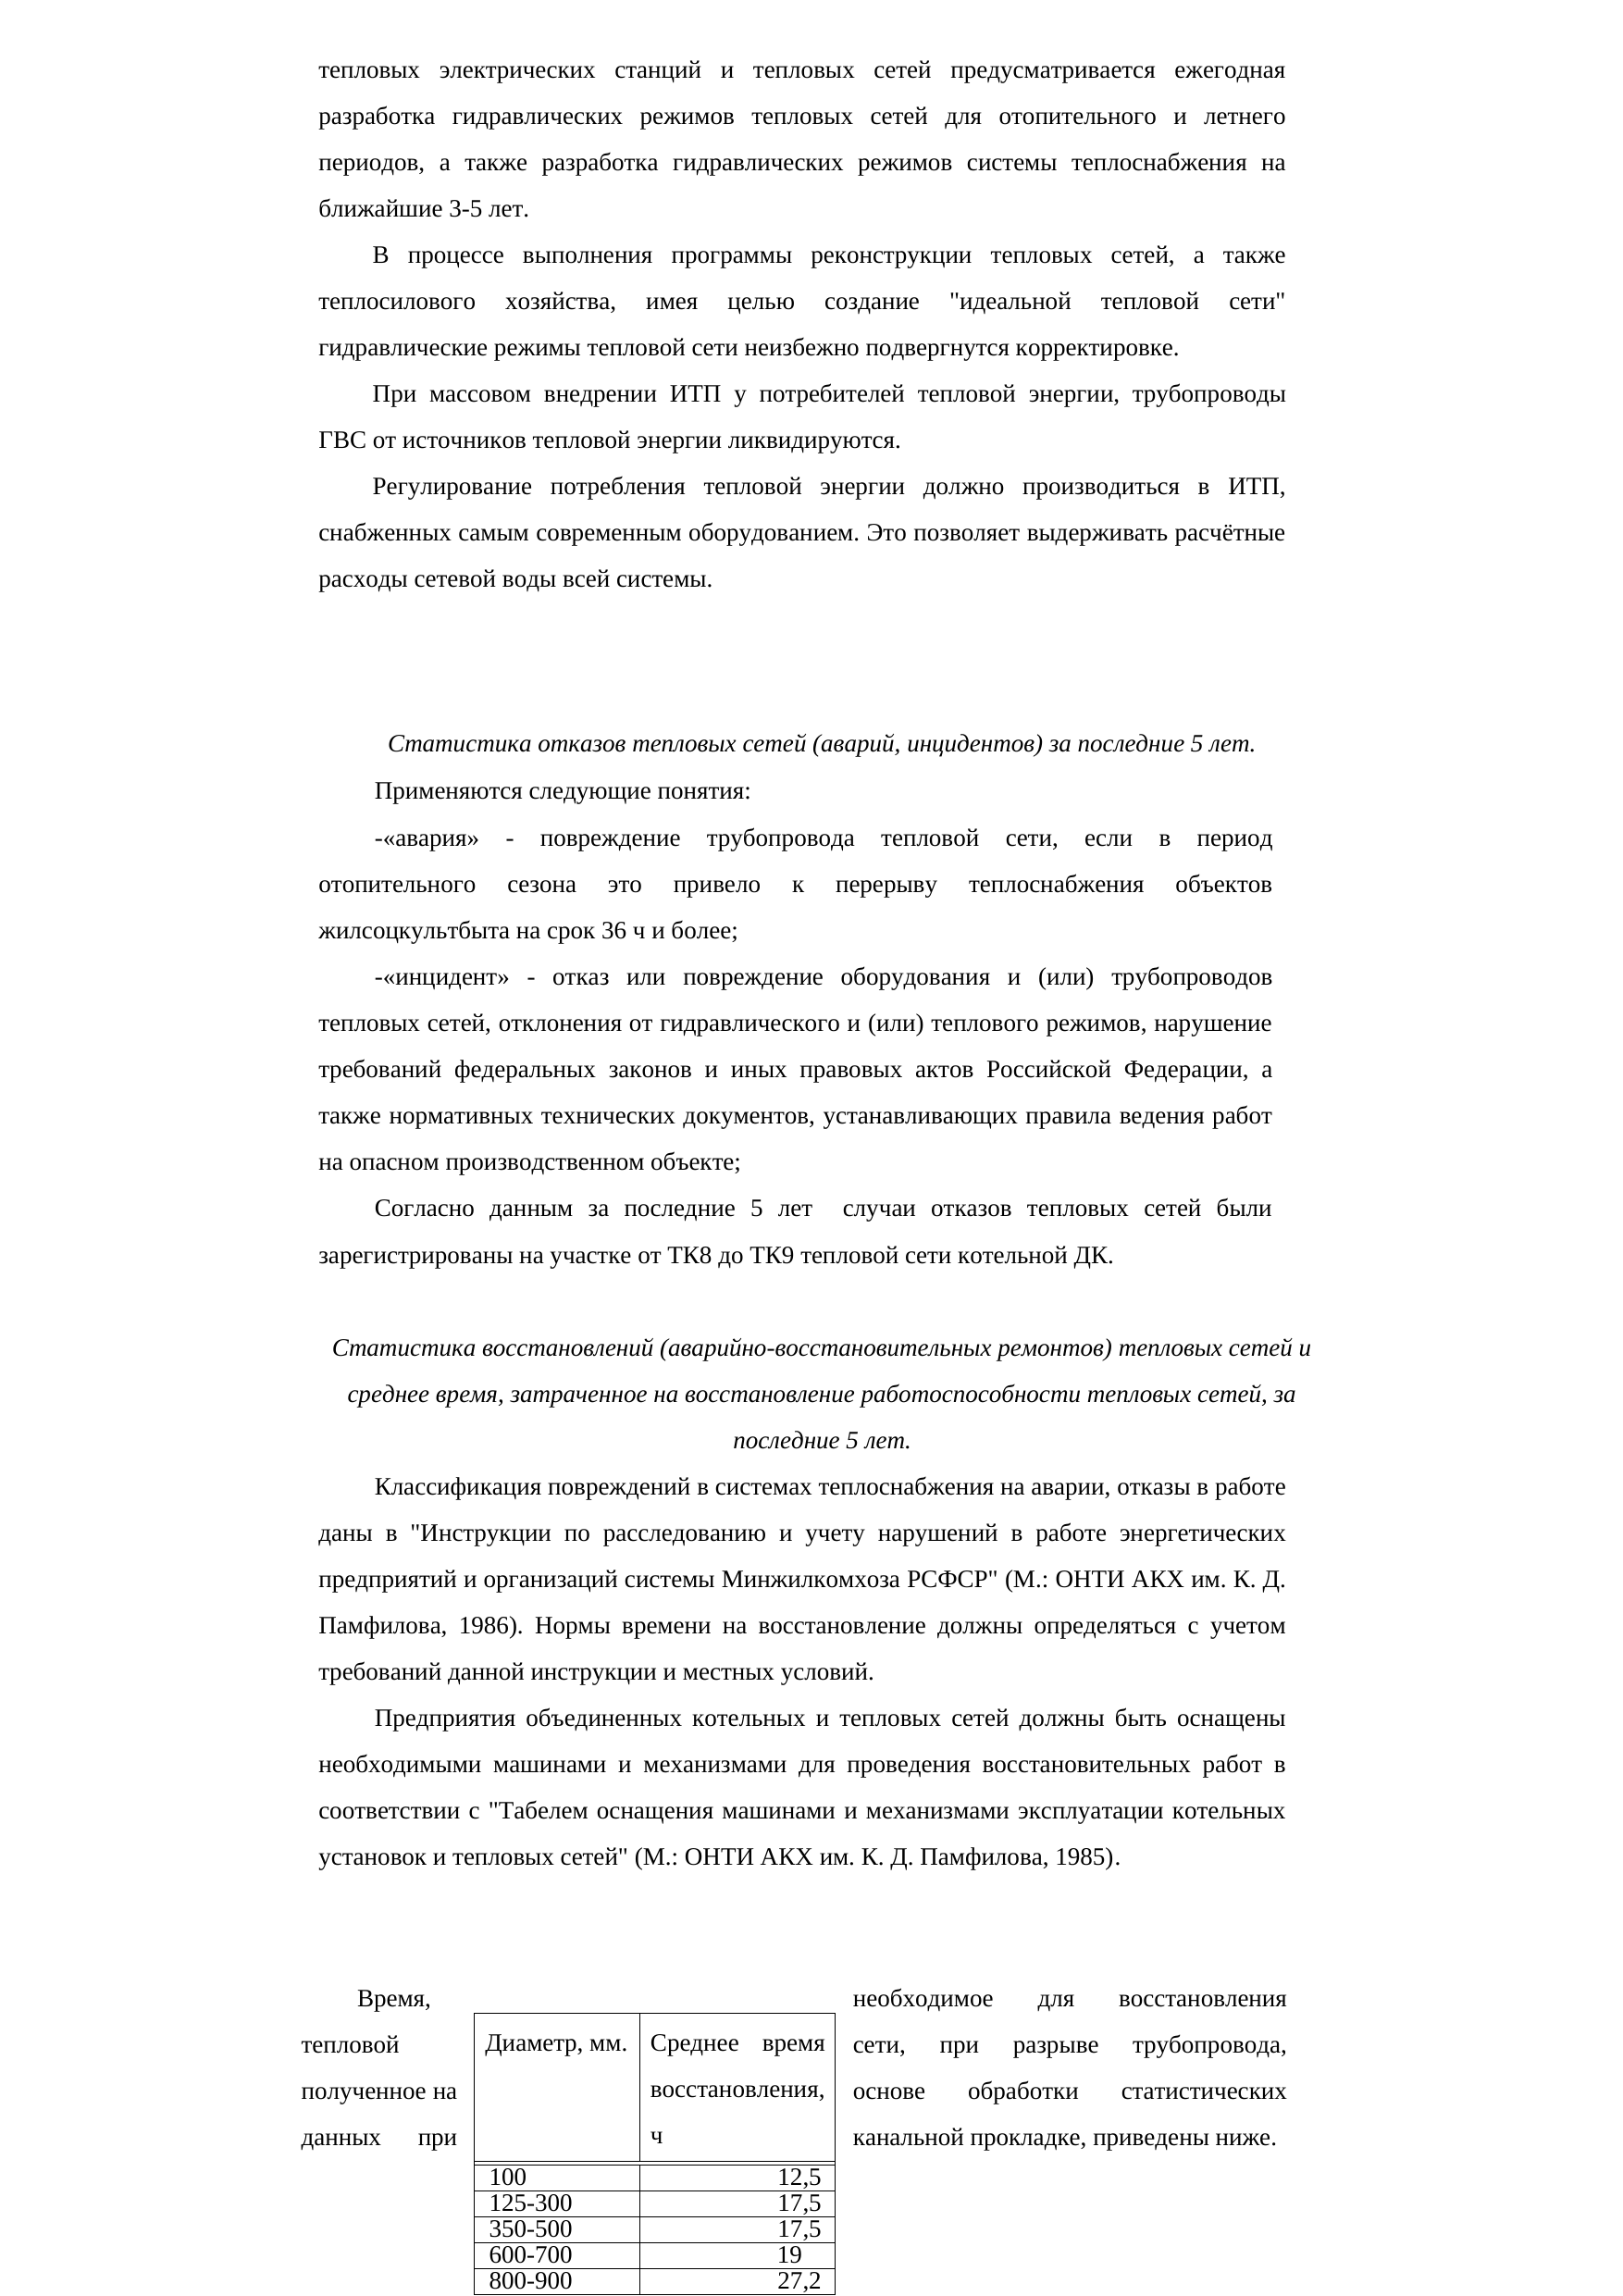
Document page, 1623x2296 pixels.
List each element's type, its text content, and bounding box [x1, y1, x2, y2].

table_cell 100 [475, 2166, 639, 2191]
text -«авария» - повреждение трубопровода тепловой сети, если в период отопительного сезона это привело к перерыву теплоснабжения объектов жилсоцкультбыта на срок 36 ч и более; [318, 809, 1273, 948]
text В процессе выполнения программы реконструкции тепловых сетей, а также теплосилового хозяйства, имея целью создание "идеальной тепловой сети" гидравлические режимы тепловой сети неизбежно подвергнутся корректировке. [318, 226, 1287, 365]
table_cell 350-500 [475, 2217, 639, 2242]
table_cell 17,5 [640, 2191, 835, 2216]
table_cell 600-700 [475, 2243, 639, 2268]
table_cell 800-900 [475, 2269, 639, 2294]
text Статистика отказов тепловых сетей (аварий, инцидентов) за последние 5 лет. [322, 732, 1321, 757]
table_cell 125-300 [475, 2191, 639, 2216]
table_cell 19 [640, 2243, 835, 2268]
table_header Среднее время восстановления, ч [640, 2014, 835, 2161]
text -«инцидент» - отказ или повреждение оборудования и (или) трубопроводов тепловых сетей, отклонения от гидравлического и (или) теплового режимов, нарушение требований федеральных законов и иных правовых актов Российской Федерации, а также нормативных технических документов, устанавливающих правила ведения работ на опасном производственном объекте; [318, 948, 1273, 1179]
table_cell 17,5 [640, 2217, 835, 2242]
text При массовом внедрении ИТП у потребителей тепловой энергии, трубопроводы ГВС от источников тепловой энергии ликвидируются. [318, 365, 1287, 457]
table_cell 27,2 [640, 2269, 835, 2294]
table_cell 12,5 [640, 2166, 835, 2191]
text Статистика восстановлений (аварийно-восстановительных ремонтов) тепловых сетей и среднее время, затраченное на восстановление работоспособности тепловых сетей, за последние 5 лет. [322, 1320, 1321, 1458]
text Время, необходимое для восстановления тепловой сети, при разрыве трубопровода, полученное на основе обработки статистических данных при канальной прокладке, приведены ниже. [301, 1969, 1287, 2154]
table_header Диаметр, мм. [475, 2014, 639, 2161]
text Применяются следующие понятия: [318, 778, 1321, 803]
text Регулирование потребления тепловой энергии должно производиться в ИТП, снабженных самым современным оборудованием. Это позволяет выдерживать расчётные расходы сетевой воды всей системы. [318, 457, 1287, 596]
text Предприятия объединенных котельных и тепловых сетей должны быть оснащены необходимыми машинами и механизмами для проведения восстановительных работ в соответствии с "Табелем оснащения машинами и механизмами эксплуатации котельных установок и тепловых сетей" (М.: ОНТИ АКХ им. К. Д. Памфилова, 1985). [318, 1690, 1287, 1875]
text Согласно данным за последние 5 лет случаи отказов тепловых сетей были зарегистрированы на участке от ТК8 до ТК9 тепловой сети котельной ДК. [318, 1179, 1273, 1272]
text Классификация повреждений в системах теплоснабжения на аварии, отказы в работе даны в "Инструкции по расследованию и учету нарушений в работе энергетических предприятий и организаций системы Минжилкомхоза РСФСР" (М.: ОНТИ АКХ им. К. Д. Памфилова, 1986). Нормы времени на восстановление должны определяться с учетом требований данной инструкции и местных условий. [318, 1458, 1287, 1690]
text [318, 41, 1287, 226]
